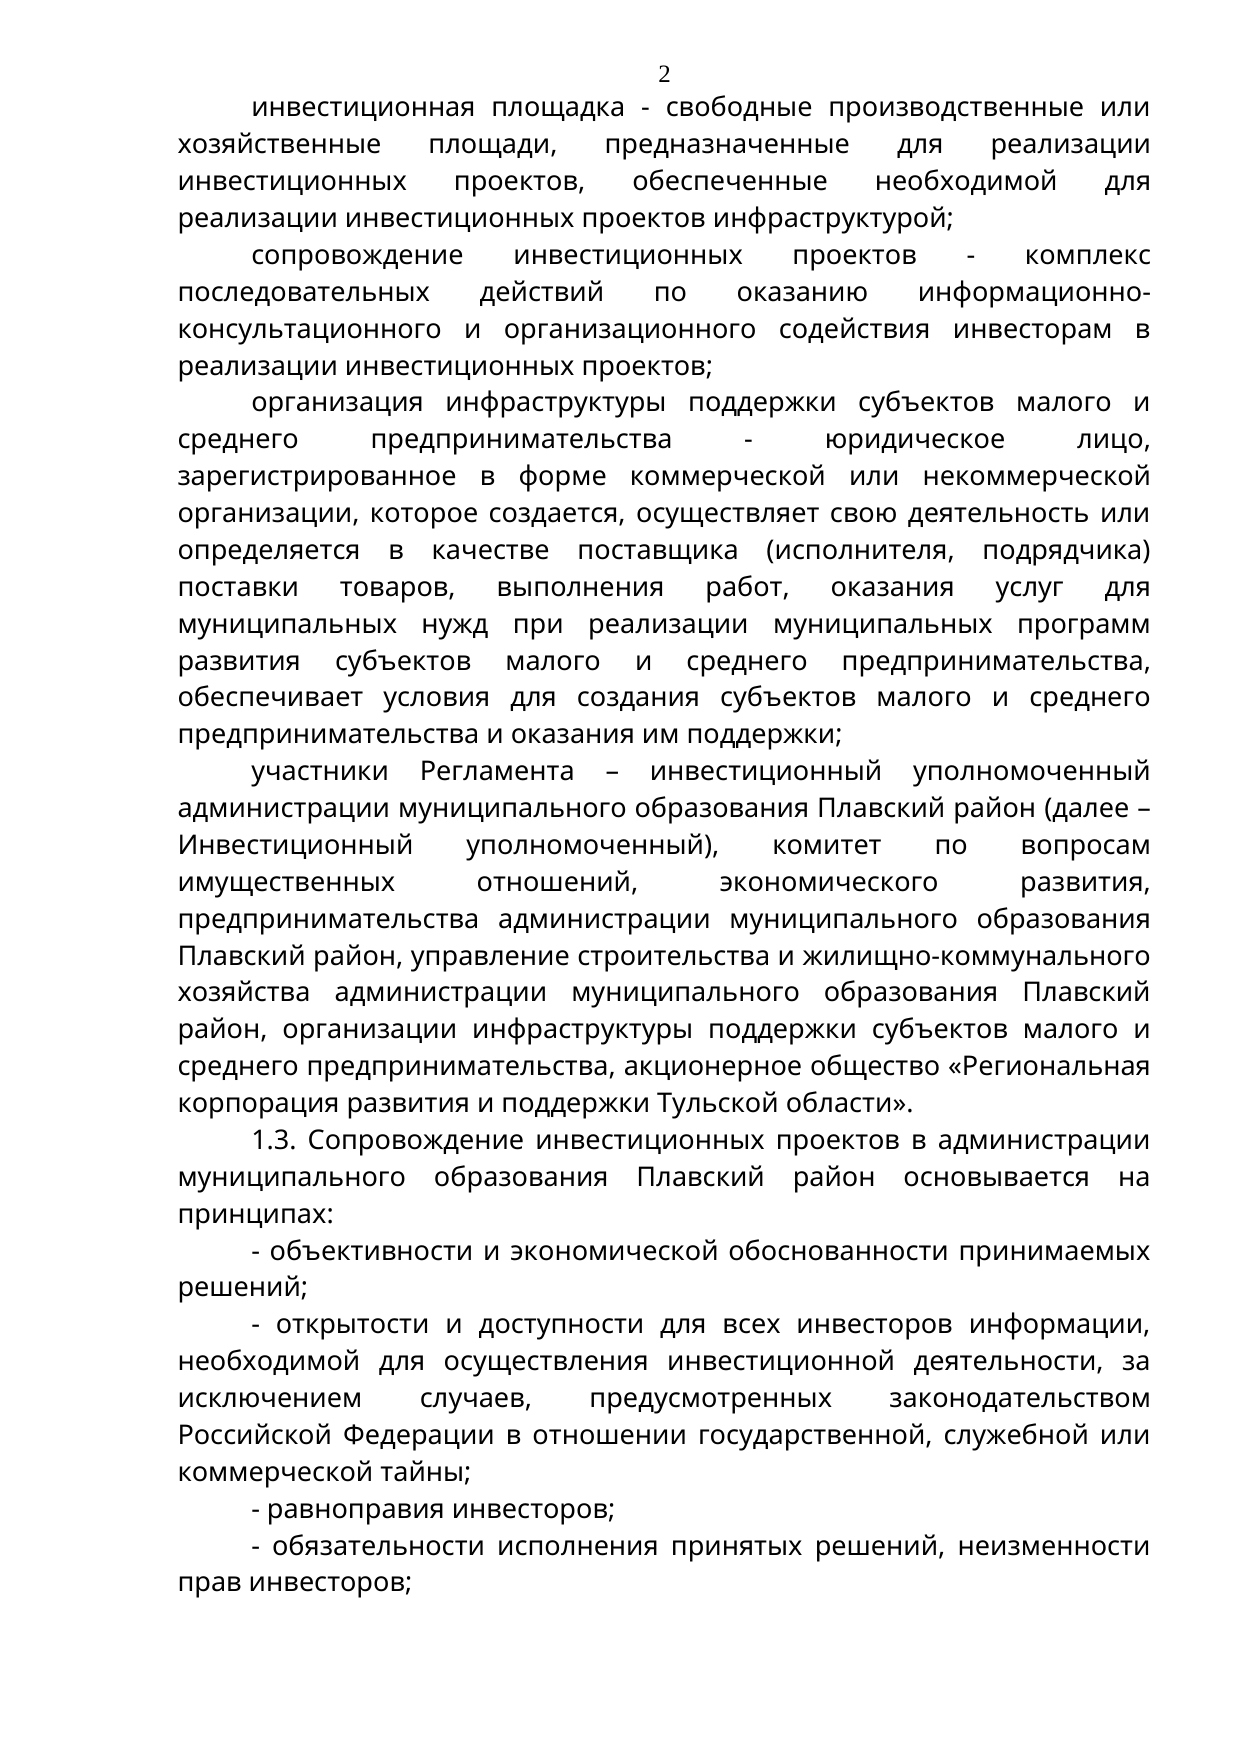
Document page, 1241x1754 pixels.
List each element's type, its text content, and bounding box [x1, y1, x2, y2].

text - равноправия инвесторов; [177, 1489, 1152, 1526]
text сопровождение инвестиционных проектов - комплекс последовательных действий по оказанию информационно-консультационного и организационного содействия инвесторам в реализации инвестиционных проектов; [177, 235, 1152, 383]
subtitle участники Регламента – инвестиционный уполномоченный администрации муниципального образования Плавский район (далее – Инвестиционный уполномоченный), комитет по вопросам имущественных отношений, экономического развития, предпринимательства администрации муниципального образования Плавский район, управление строительства и жилищно-коммунального хозяйства администрации муниципального образования Плавский район, организации инфраструктуры поддержки субъектов малого и среднего предпринимательства, акционерное общество «Региональная корпорация развития и поддержки Тульской области». [177, 752, 1152, 1120]
text - объективности и экономической обоснованности принимаемых решений; [177, 1231, 1152, 1305]
text - обязательности исполнения принятых решений, неизменности прав инвесторов; [177, 1526, 1152, 1600]
text организация инфраструктуры поддержки субъектов малого и среднего предпринимательства - юридическое лицо, зарегистрированное в форме коммерческой или некоммерческой организации, которое создается, осуществляет свою деятельность или определяется в качестве поставщика (исполнителя, подрядчика) поставки товаров, выполнения работ, оказания услуг для муниципальных нужд при реализации муниципальных программ развития субъектов малого и среднего предпринимательства, обеспечивает условия для создания субъектов малого и среднего предпринимательства и оказания им поддержки; [177, 383, 1152, 752]
text 1.3. Сопровождение инвестиционных проектов в администрации муниципального образования Плавский район основывается на принципах: [177, 1120, 1152, 1231]
text инвестиционная площадка - свободные производственные или хозяйственные площади, предназначенные для реализации инвестиционных проектов, обеспеченные необходимой для реализации инвестиционных проектов инфраструктурой; [177, 88, 1152, 235]
text - открытости и доступности для всех инвесторов информации, необходимой для осуществления инвестиционной деятельности, за исключением случаев, предусмотренных законодательством Российской Федерации в отношении государственной, служебной или коммерческой тайны; [177, 1305, 1152, 1489]
